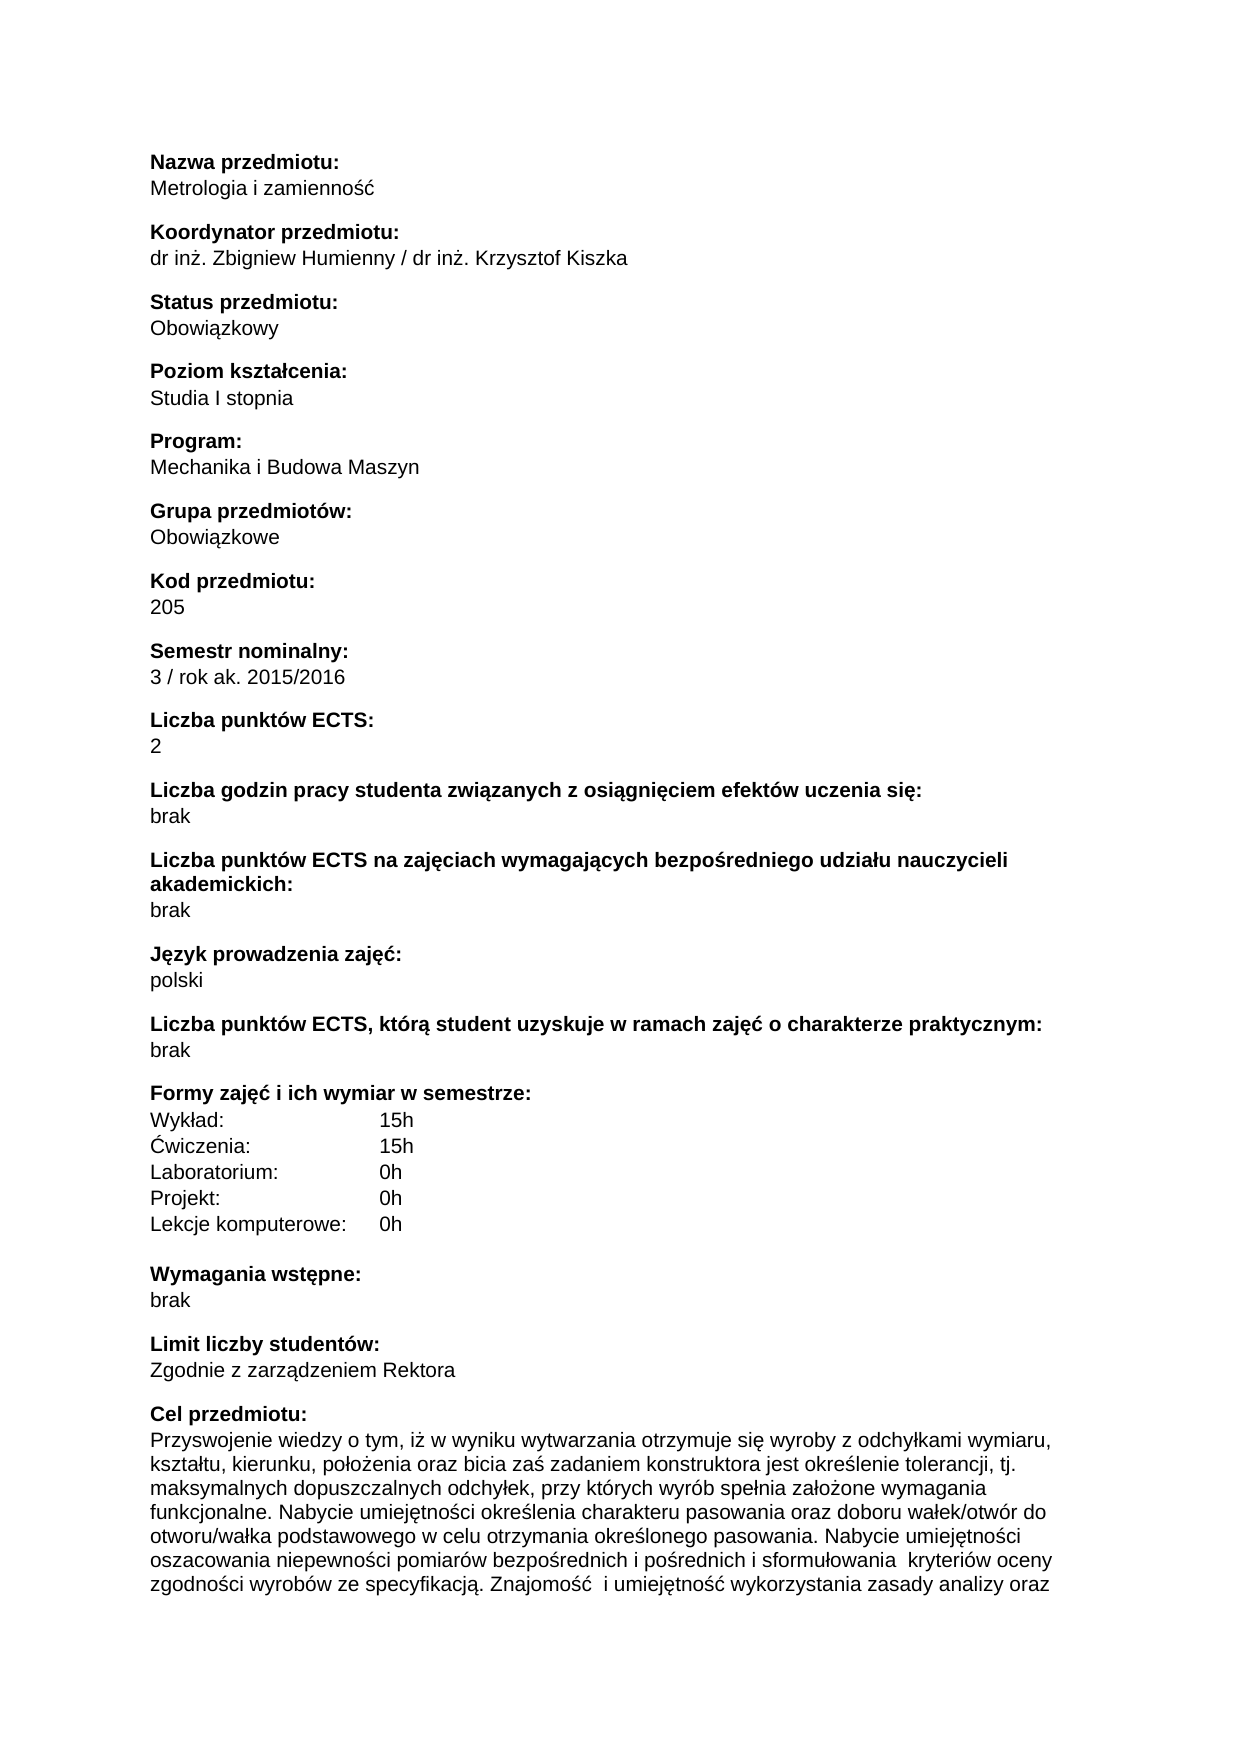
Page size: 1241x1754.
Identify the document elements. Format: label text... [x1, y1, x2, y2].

text Cel przedmiotu: [150, 1402, 1090, 1426]
text 3 / rok ak. 2015/2016 [150, 664, 1090, 688]
text polski [150, 968, 1090, 992]
text Koordynator przedmiotu: [150, 220, 1090, 244]
text Grupa przedmiotów: [150, 499, 1090, 523]
text Nazwa przedmiotu: [150, 150, 1090, 174]
table_cell 0h [369, 1210, 597, 1236]
text Studia I stopnia [150, 385, 1090, 409]
text Zgodnie z zarządzeniem Rektora [150, 1358, 1090, 1382]
text Obowiązkowe [150, 525, 1090, 549]
text Status przedmiotu: [150, 289, 1090, 313]
text 2 [150, 734, 1090, 758]
text Liczba punktów ECTS, którą student uzyskuje w ramach zajęć o charakterze praktycznym: [150, 1011, 1090, 1035]
text brak [150, 804, 1090, 828]
text 205 [150, 595, 1090, 619]
table_cell 0h [369, 1158, 597, 1184]
text Obowiązkowy [150, 316, 1090, 339]
text Semestr nominalny: [150, 638, 1090, 662]
table_cell 15h [369, 1132, 597, 1158]
text dr inż. Zbigniew Humienny / dr inż. Krzysztof Kiszka [150, 246, 1090, 270]
text Limit liczby studentów: [150, 1332, 1090, 1356]
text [150, 1428, 1090, 1595]
text Poziom kształcenia: [150, 359, 1090, 383]
text Metrologia i zamienność [150, 176, 1090, 200]
table_cell Lekcje komputerowe: [140, 1212, 367, 1236]
text Formy zajęć i ich wymiar w semestrze: [150, 1081, 1090, 1105]
table_cell Ćwiczenia: [140, 1134, 367, 1158]
text Liczba punktów ECTS na zajęciach wymagających bezpośredniego udziału nauczycieli akademickich: [150, 848, 1090, 896]
table_cell Laboratorium: [140, 1160, 367, 1184]
text Liczba punktów ECTS: [150, 708, 1090, 732]
text Język prowadzenia zajęć: [150, 942, 1090, 966]
text Mechanika i Budowa Maszyn [150, 455, 1090, 479]
text Wymagania wstępne: [150, 1262, 1090, 1286]
text brak [150, 898, 1090, 922]
table_header Wykład: [140, 1108, 367, 1132]
table_cell 0h [369, 1184, 597, 1210]
text Kod przedmiotu: [150, 569, 1090, 593]
text Program: [150, 429, 1090, 453]
text brak [150, 1037, 1090, 1061]
text brak [150, 1288, 1090, 1312]
table_cell Projekt: [140, 1186, 367, 1210]
text Liczba godzin pracy studenta związanych z osiągnięciem efektów uczenia się: [150, 778, 1090, 802]
table_header 15h [369, 1108, 597, 1132]
